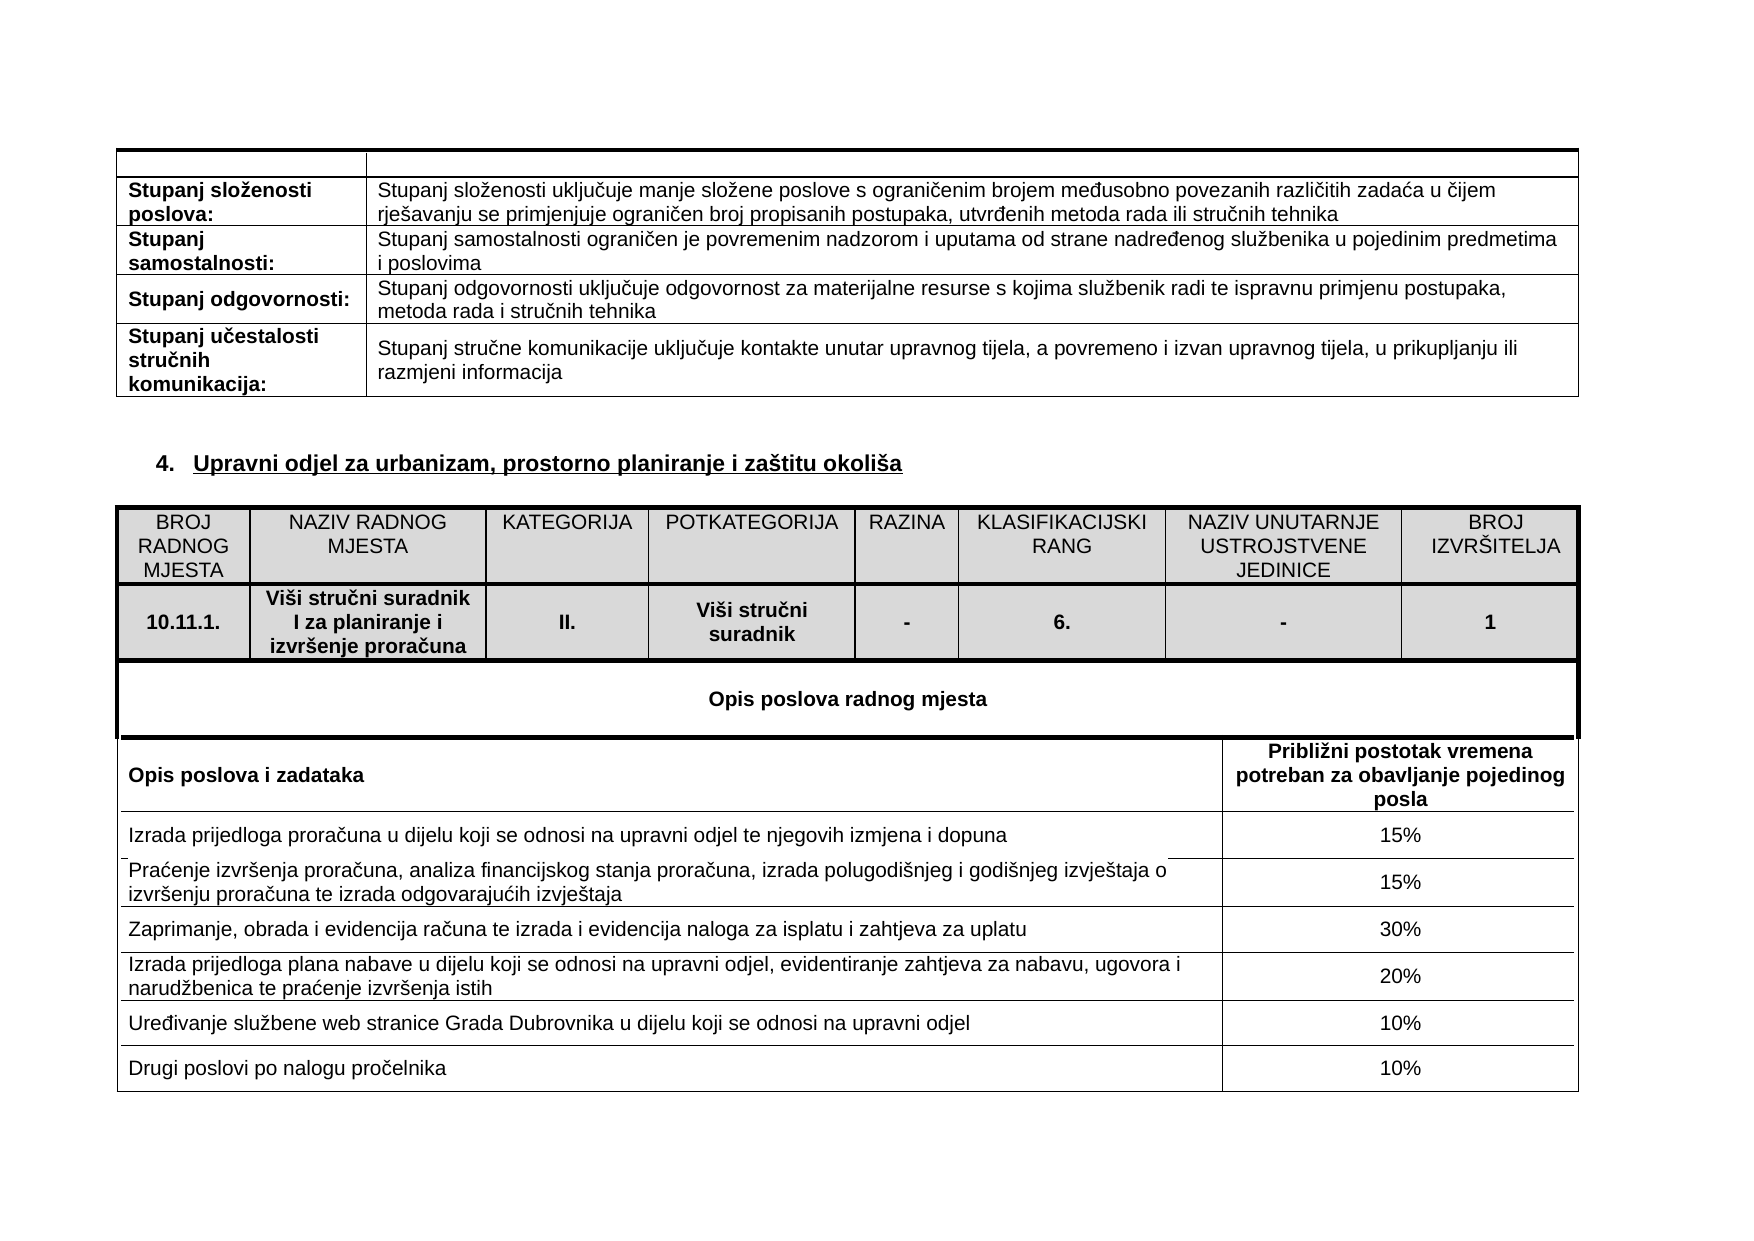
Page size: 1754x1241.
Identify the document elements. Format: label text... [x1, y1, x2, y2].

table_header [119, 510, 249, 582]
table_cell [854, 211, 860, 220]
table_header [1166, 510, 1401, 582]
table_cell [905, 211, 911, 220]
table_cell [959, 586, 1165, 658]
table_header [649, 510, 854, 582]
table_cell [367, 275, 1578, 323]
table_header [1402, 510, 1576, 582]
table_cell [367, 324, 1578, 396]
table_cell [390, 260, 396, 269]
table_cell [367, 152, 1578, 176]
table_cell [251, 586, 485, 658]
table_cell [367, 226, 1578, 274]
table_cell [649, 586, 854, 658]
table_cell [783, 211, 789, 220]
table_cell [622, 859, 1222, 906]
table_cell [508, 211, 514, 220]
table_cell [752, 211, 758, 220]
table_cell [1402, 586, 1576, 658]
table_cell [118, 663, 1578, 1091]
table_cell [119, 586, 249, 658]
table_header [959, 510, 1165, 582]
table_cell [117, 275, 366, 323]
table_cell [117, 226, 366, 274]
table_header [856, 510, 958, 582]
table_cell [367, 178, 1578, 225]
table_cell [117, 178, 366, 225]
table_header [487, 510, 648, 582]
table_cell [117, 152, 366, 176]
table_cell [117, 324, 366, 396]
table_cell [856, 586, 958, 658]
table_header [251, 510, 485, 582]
list Upravni odjel za urbanizam, prostorno planiranje i zaštitu okoliša [156, 450, 1606, 476]
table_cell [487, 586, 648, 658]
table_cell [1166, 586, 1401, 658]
